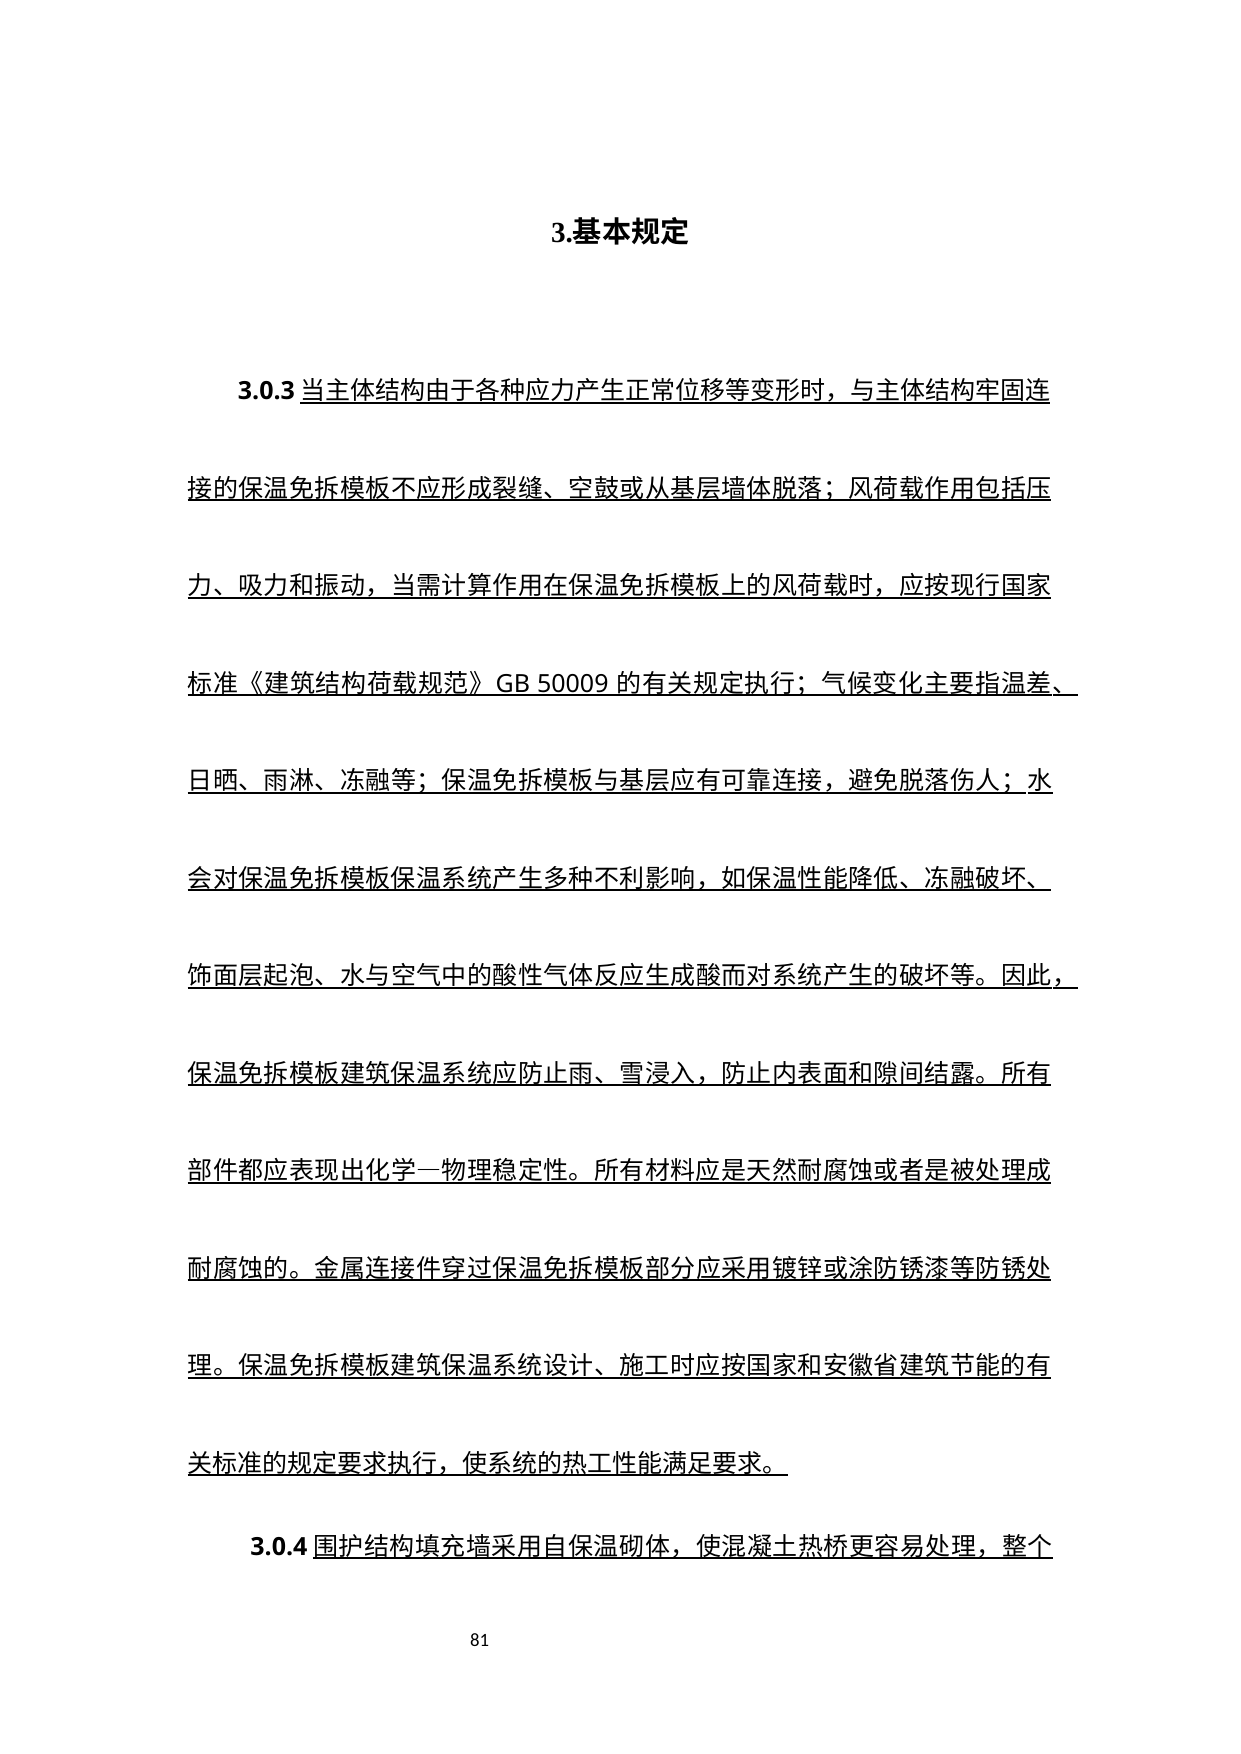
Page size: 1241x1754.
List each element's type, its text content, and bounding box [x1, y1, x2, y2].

text 3.0.3当主体结构由于各种应力产生正常位移等变形时，与主体结构牢固连接的保温免拆模板不应形成裂缝、空鼓或从基层墙体脱落；风荷载作用包括压力、吸力和振动，当需计算作用在保温免拆模板上的风荷载时，应按现行国家标准《建筑结构荷载规范》GB 50009 的有关规定执行；气候变化主要指温差、日晒、雨淋、冻融等；保温免拆模板与基层应有可靠连接，避免脱落伤人；水会对保温免拆模板保温系统产生多种不利影响，如保温性能降低、冻融破坏、饰面层起泡、水与空气中的酸性气体反应生成酸而对系统产生的破坏等。因此，保温免拆模板建筑保温系统应防止雨、雪浸入，防止内表面和隙间结露。所有部件都应表现出化学—物理稳定性。所有材料应是天然耐腐蚀或者是被处理成耐腐蚀的。金属连接件穿过保温免拆模板部分应采用镀锌或涂防锈漆等防锈处理。保温免拆模板建筑保温系统设计、施工时应按国家和安徽省建筑节能的有关标准的规定要求执行，使系统的热工性能满足要求。 [187, 695, 1053, 987]
subtitle 3.基本规定 [187, 197, 1053, 262]
text 3.0.3当主体结构由于各种应力产生正常位移等变形时，与主体结构牢固连接的保温免拆模板不应形成裂缝、空鼓或从基层墙体脱落；风荷载作用包括压力、吸力和振动，当需计算作用在保温免拆模板上的风荷载时，应按现行国家标准《建筑结构荷载规范》GB 50009 的有关规定执行；气候变化主要指温差、日晒、雨淋、冻融等；保温免拆模板与基层应有可靠连接，避免脱落伤人；水会对保温免拆模板保温系统产生多种不利影响，如保温性能降低、冻融破坏、饰面层起泡、水与空气中的酸性气体反应生成酸而对系统产生的破坏等。因此，保温免拆模板建筑保温系统应防止雨、雪浸入，防止内表面和隙间结露。所有部件都应表现出化学—物理稳定性。所有材料应是天然耐腐蚀或者是被处理成耐腐蚀的。金属连接件穿过保温免拆模板部分应采用镀锌或涂防锈漆等防锈处理。保温免拆模板建筑保温系统设计、施工时应按国家和安徽省建筑节能的有关标准的规定要求执行，使系统的热工性能满足要求。 [187, 988, 1053, 1494]
text 3.0.3当主体结构由于各种应力产生正常位移等变形时，与主体结构牢固连接的保温免拆模板不应形成裂缝、空鼓或从基层墙体脱落；风荷载作用包括压力、吸力和振动，当需计算作用在保温免拆模板上的风荷载时，应按现行国家标准《建筑结构荷载规范》GB 50009 的有关规定执行；气候变化主要指温差、日晒、雨淋、冻融等；保温免拆模板与基层应有可靠连接，避免脱落伤人；水会对保温免拆模板保温系统产生多种不利影响，如保温性能降低、冻融破坏、饰面层起泡、水与空气中的酸性气体反应生成酸而对系统产生的破坏等。因此，保温免拆模板建筑保温系统应防止雨、雪浸入，防止内表面和隙间结露。所有部件都应表现出化学—物理稳定性。所有材料应是天然耐腐蚀或者是被处理成耐腐蚀的。金属连接件穿过保温免拆模板部分应采用镀锌或涂防锈漆等防锈处理。保温免拆模板建筑保温系统设计、施工时应按国家和安徽省建筑节能的有关标准的规定要求执行，使系统的热工性能满足要求。 [187, 356, 1053, 694]
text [187, 1512, 1053, 1577]
